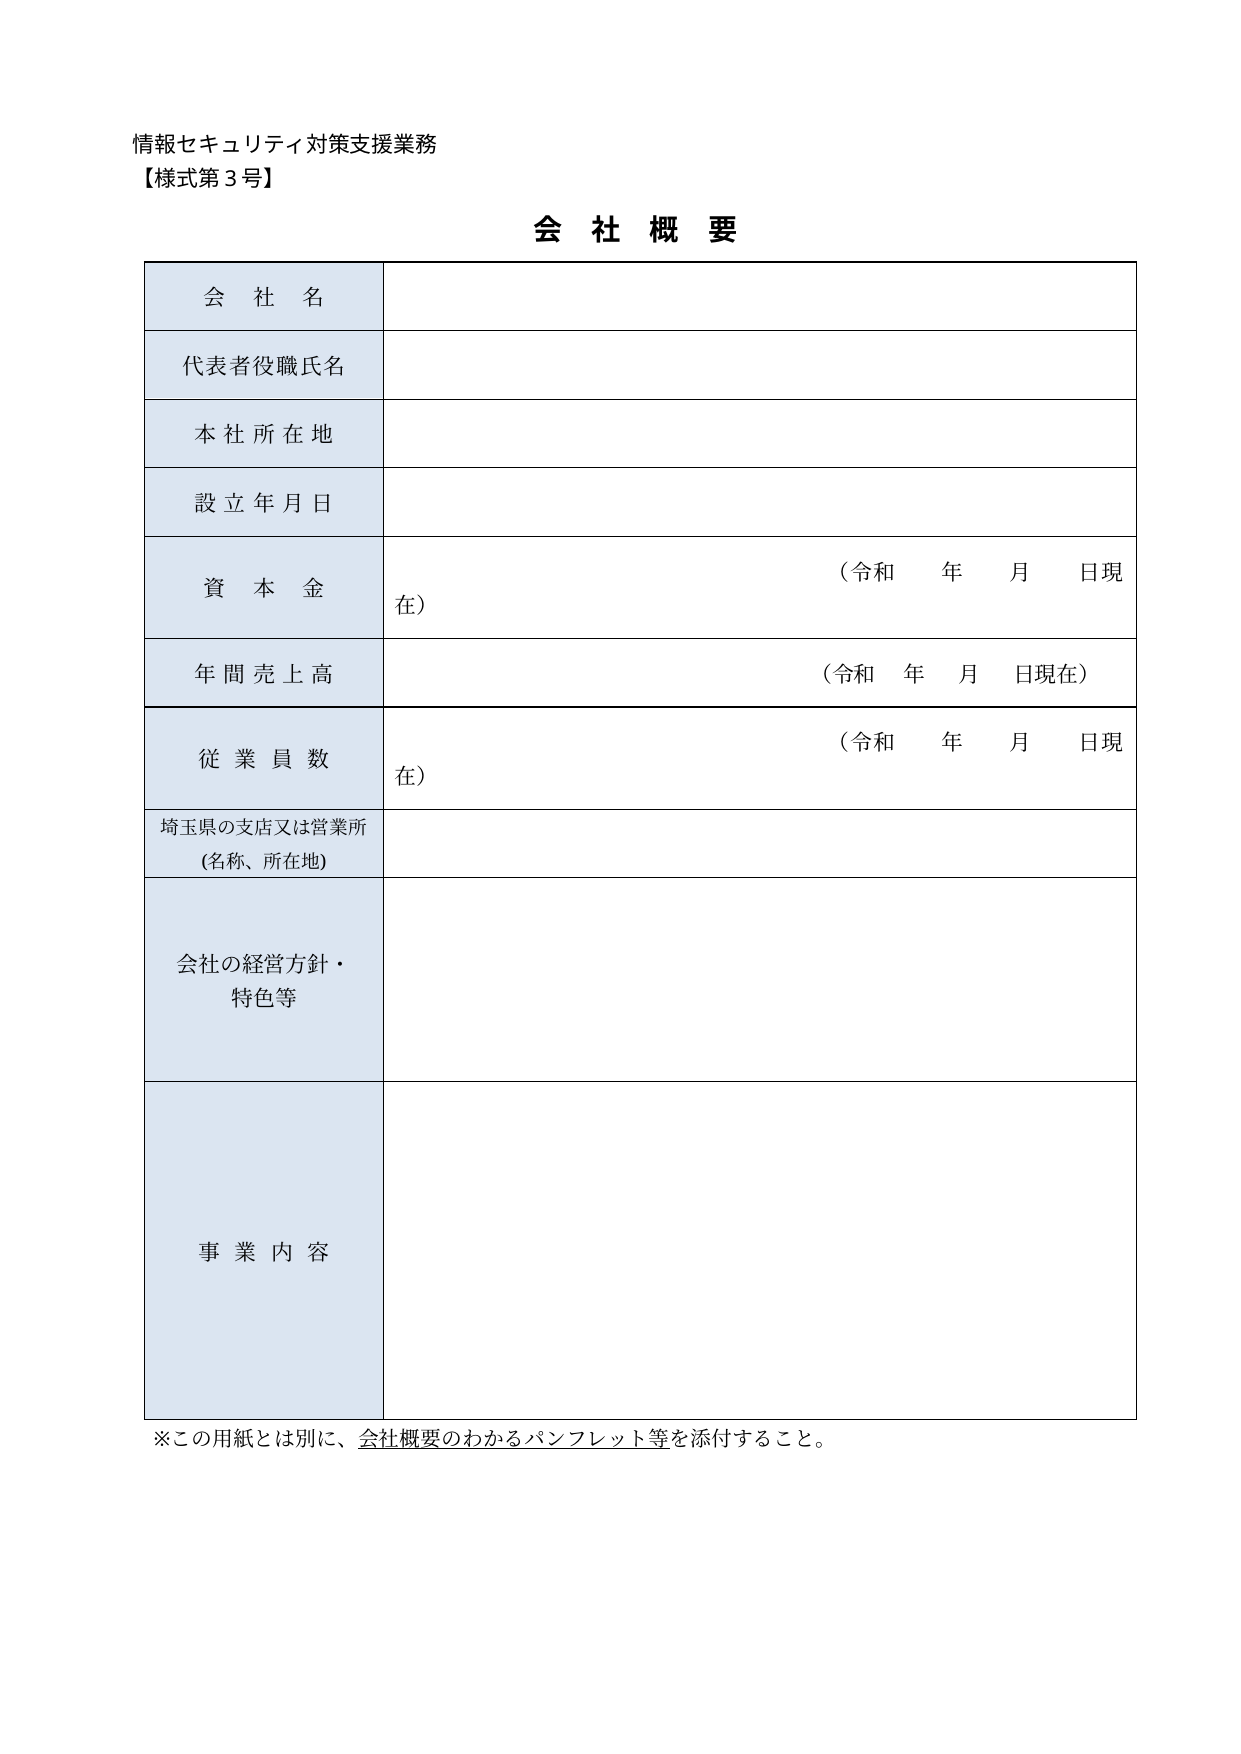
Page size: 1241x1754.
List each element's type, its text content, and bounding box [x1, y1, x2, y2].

table_cell [384, 331, 1136, 398]
table_cell （令和 年 月 日現在） [384, 708, 1136, 809]
table_cell （令和 年 月 日現在） [384, 537, 1136, 638]
table_cell [384, 1082, 1136, 1419]
table_cell [384, 400, 1136, 467]
table_cell （令和 年 月 日現在） [384, 639, 1136, 706]
text 情報セキュリティ対策支援業務 [132, 126, 1137, 160]
table_cell 会社の経営方針・ 特色等 [145, 878, 383, 1081]
table_cell 埼玉県の支店又は営業所 (名称、所在地) [145, 810, 383, 877]
table_cell 代表者役職氏名 [145, 331, 383, 398]
table_cell [384, 810, 1136, 877]
table_cell 資本金 [145, 537, 383, 638]
table_cell 事業内容 [145, 1082, 383, 1419]
text ※この用紙とは別に、会社概要のわかるパンフレット等を添付すること。 [132, 1420, 1137, 1454]
table_header 会社名 [145, 263, 383, 330]
table_cell 年間売上高 [145, 639, 383, 706]
table_cell 設立年月日 [145, 468, 383, 536]
table_cell 従業員数 [145, 708, 383, 809]
text 【様式第3号】 [132, 160, 1137, 194]
table_header [384, 263, 1136, 330]
table_cell [384, 878, 1136, 1081]
table_cell 本社所在地 [145, 400, 383, 467]
text 会 社 概 要 [132, 194, 1137, 261]
table_cell [384, 468, 1136, 536]
